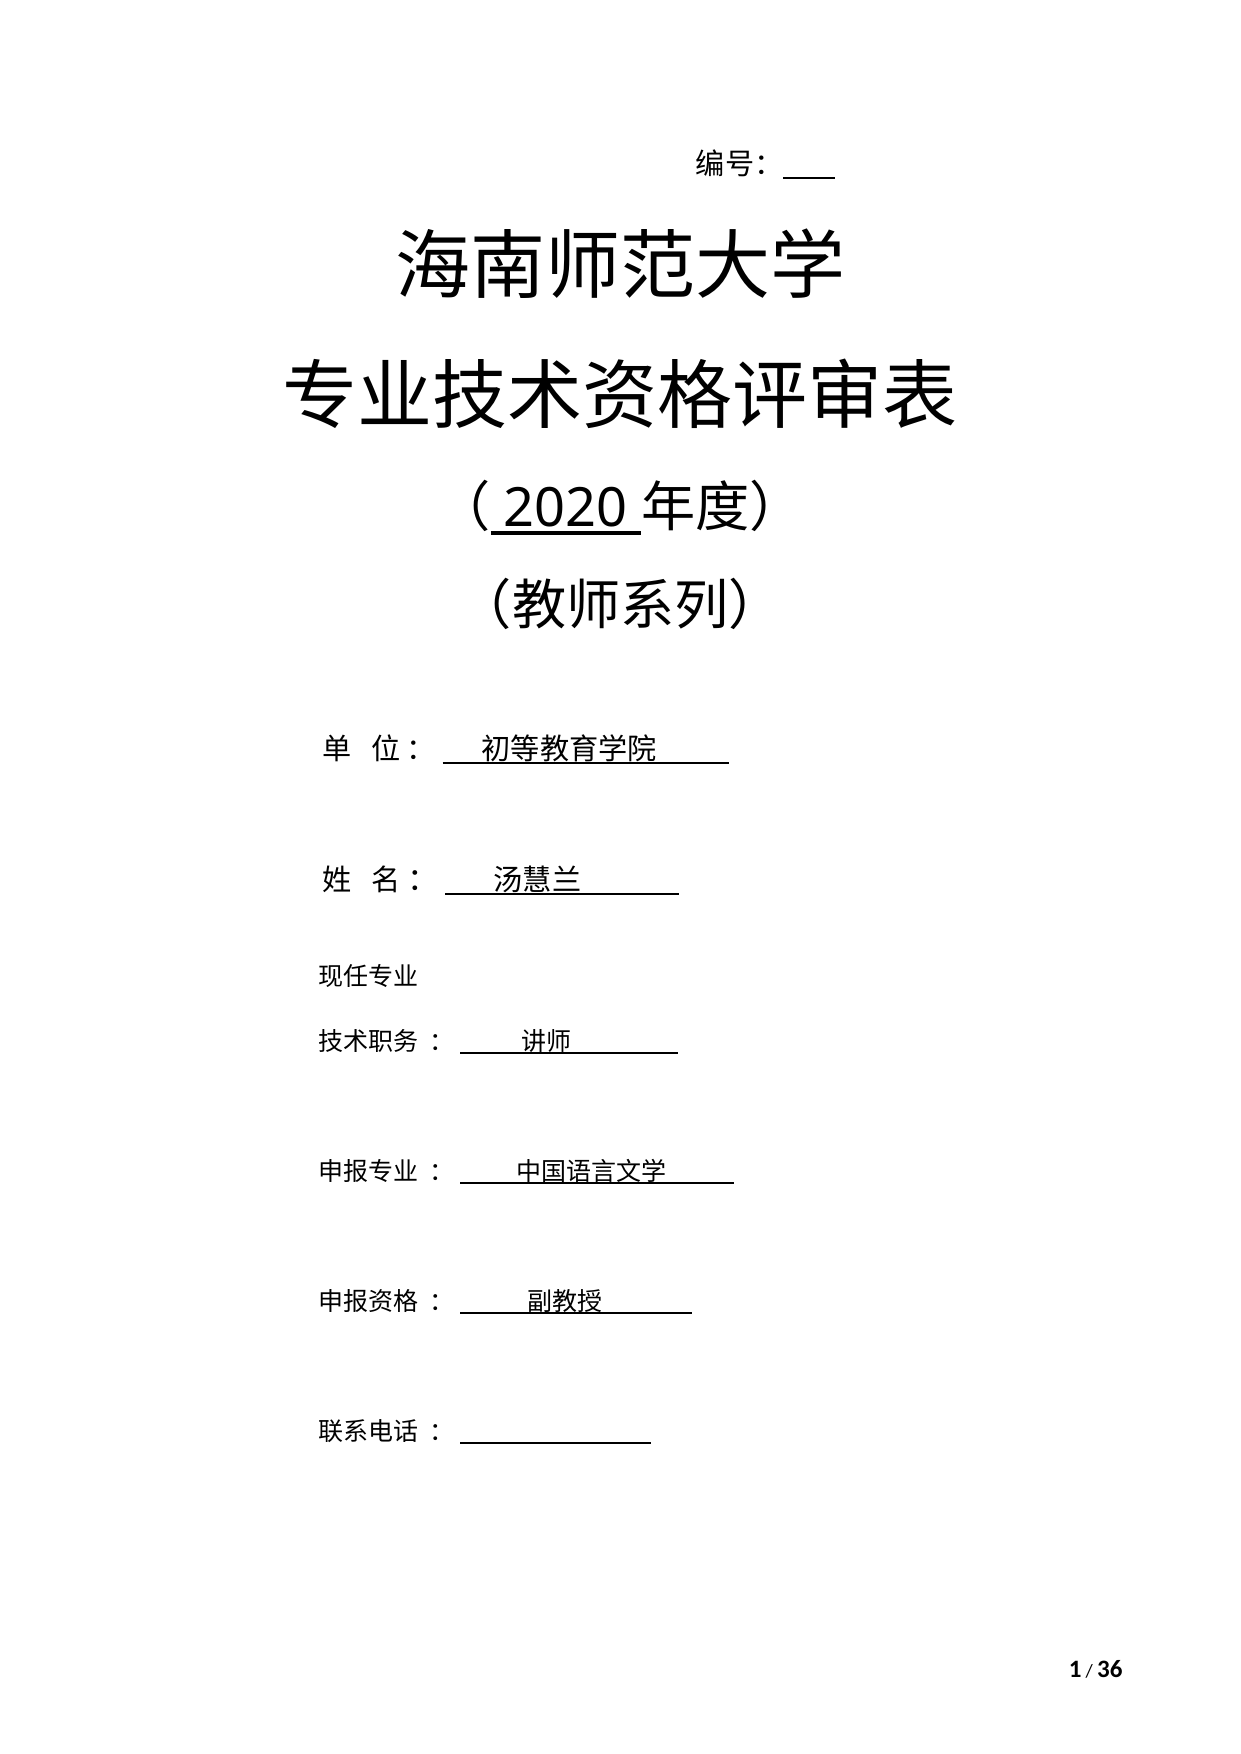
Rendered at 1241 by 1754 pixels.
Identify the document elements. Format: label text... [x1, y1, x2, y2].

text 联系电话 ： [118, 1397, 1122, 1462]
text 编号： [118, 129, 1122, 194]
text 专业技术资格评审表 [118, 324, 1122, 454]
text （教师系列） [118, 552, 1122, 649]
text 申报专业 ： 中国语言文学 [118, 1137, 1122, 1202]
text 单 位 ： 初等教育学院 [118, 714, 1122, 779]
text （ 2020 年度） [118, 454, 1122, 552]
text 技术职务 ： 讲师 [118, 1007, 1122, 1072]
text 现任专业 [118, 942, 1122, 1007]
text 申报资格 ： 副教授 [118, 1267, 1122, 1332]
text 海南师范大学 [118, 194, 1122, 324]
text 姓 名 ： 汤慧兰 [118, 844, 1122, 909]
